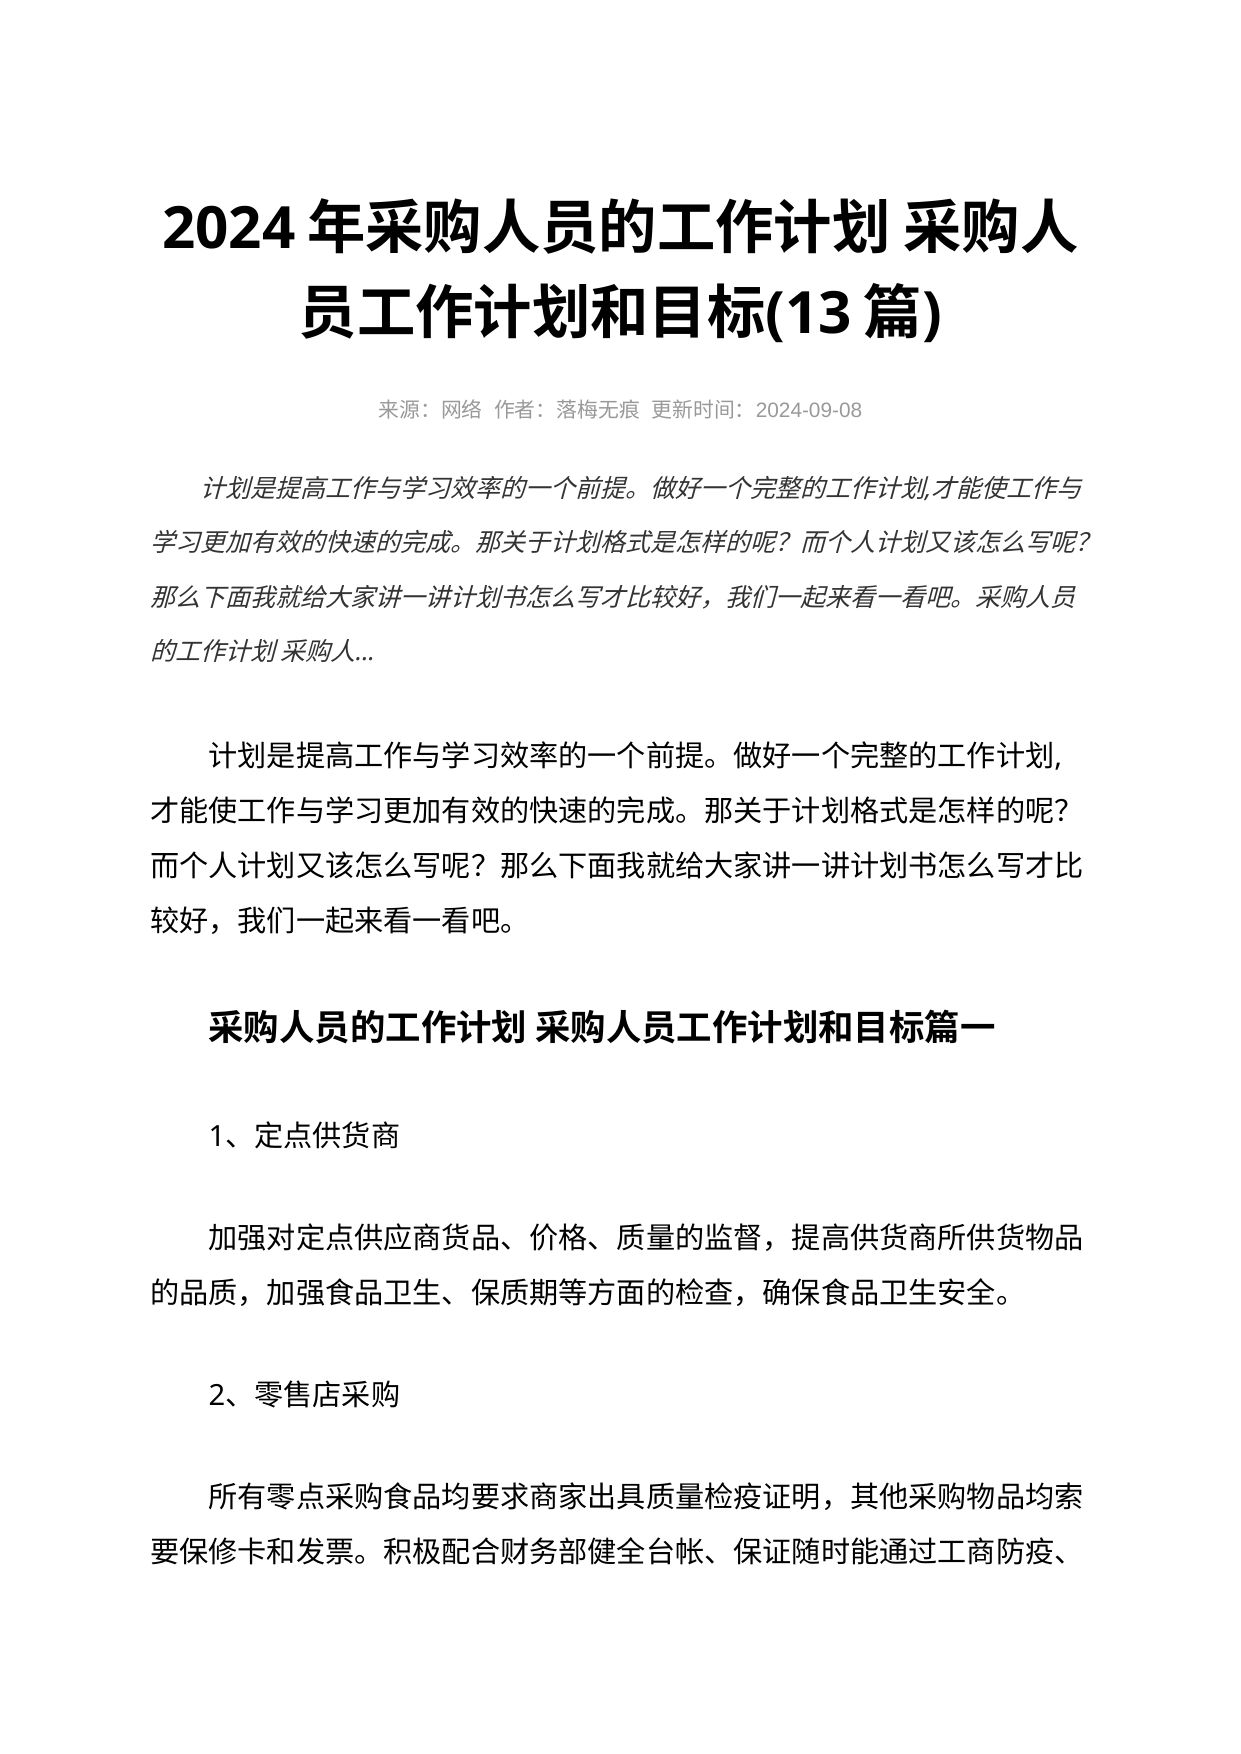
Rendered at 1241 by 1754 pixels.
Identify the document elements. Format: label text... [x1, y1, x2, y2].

text 来源：网络 作者：落梅无痕 更新时间：2024-09-08 [150, 398, 1090, 422]
text 1、定点供货商 [150, 1113, 1090, 1155]
text 采购人员的工作计划 采购人员工作计划和目标篇一 [150, 999, 1090, 1051]
text 计划是提高工作与学习效率的一个前提。做好一个完整的工作计划,才能使工作与学习更加有效的快速的完成。那关于计划格式是怎样的呢？而个人计划又该怎么写呢？那么下面我就给大家讲一讲计划书怎么写才比较好，我们一起来看一看吧。采购人员的工作计划 采购人... [150, 468, 1090, 668]
text 加强对定点供应商货品、价格、质量的监督，提高供货商所供货物品的品质，加强食品卫生、保质期等方面的检查，确保食品卫生安全。 [150, 1215, 1090, 1312]
subtitle 2024年采购人员的工作计划 采购人员工作计划和目标(13篇) [150, 181, 1090, 351]
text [150, 1473, 1090, 1571]
text 2、零售店采购 [150, 1372, 1090, 1414]
text 计划是提高工作与学习效率的一个前提。做好一个完整的工作计划,才能使工作与学习更加有效的快速的完成。那关于计划格式是怎样的呢？而个人计划又该怎么写呢？那么下面我就给大家讲一讲计划书怎么写才比较好，我们一起来看一看吧。 [150, 733, 1090, 940]
